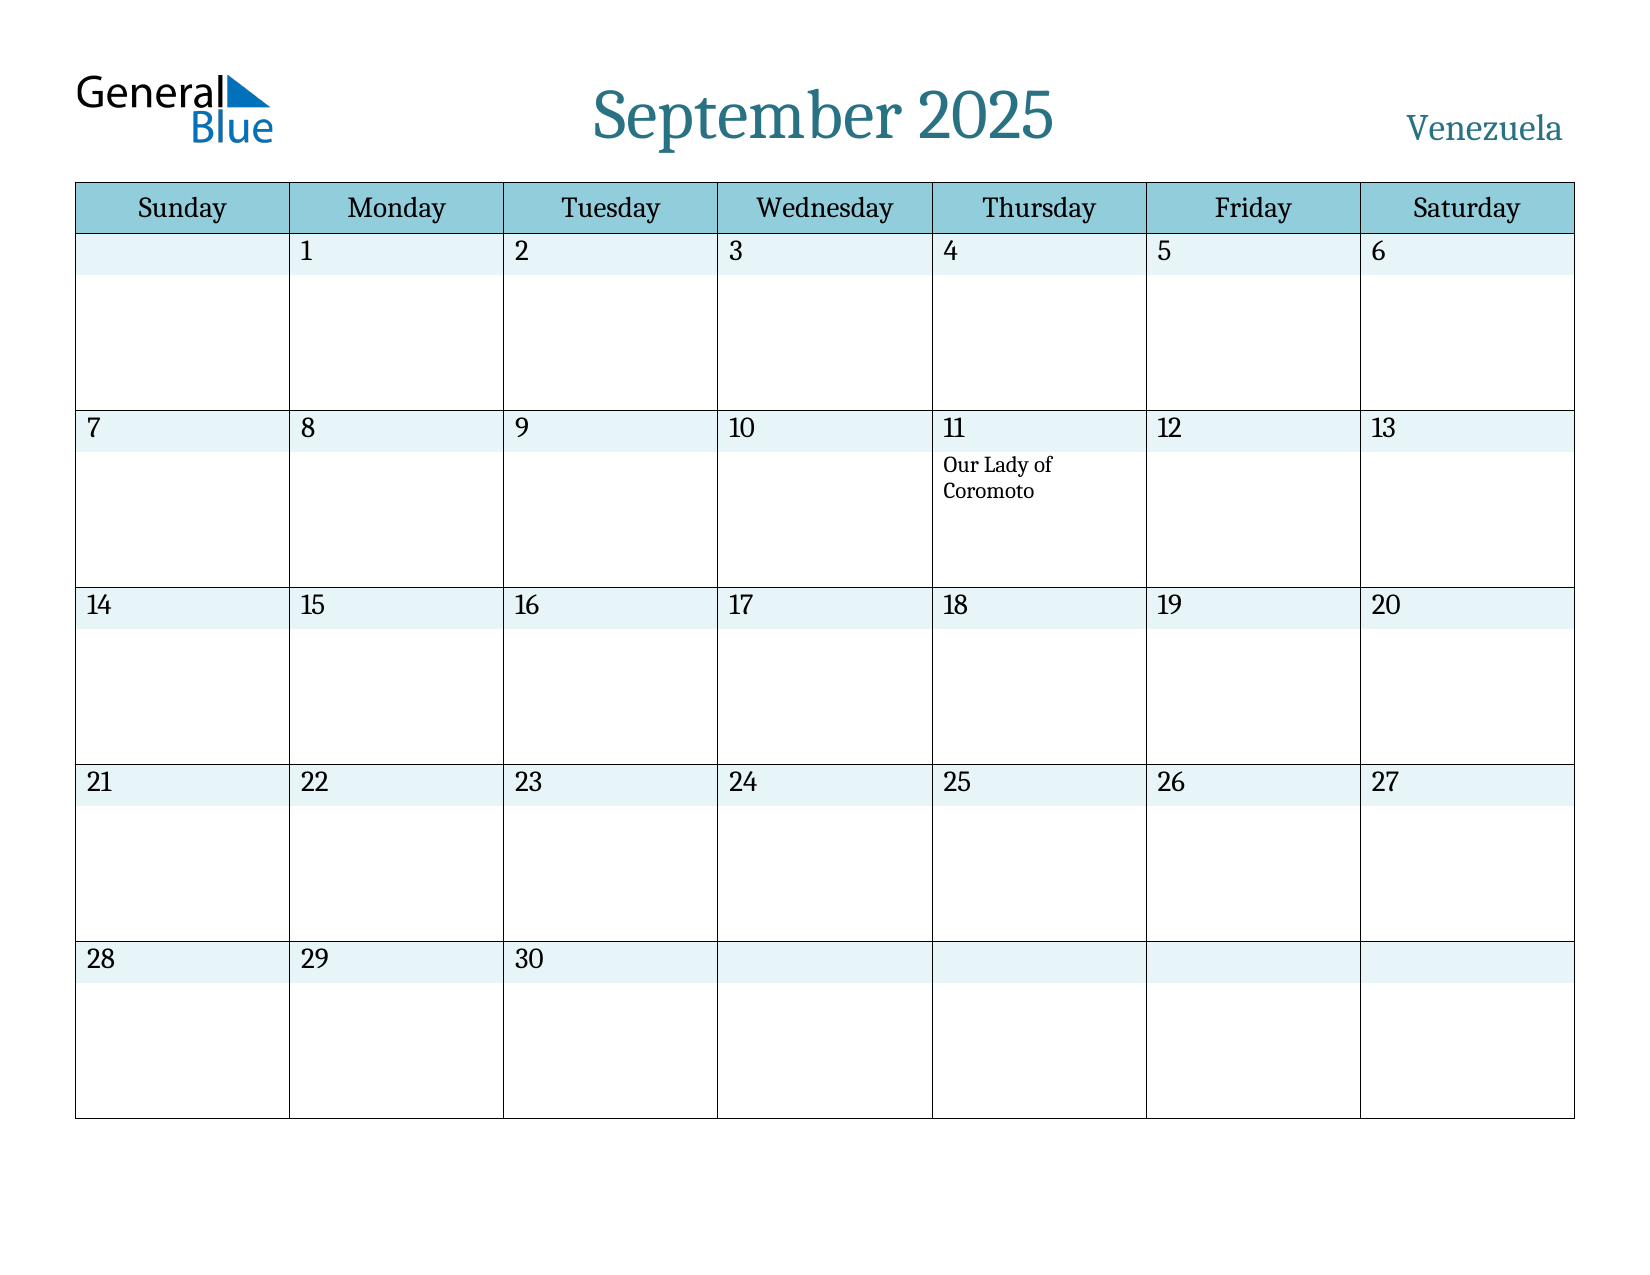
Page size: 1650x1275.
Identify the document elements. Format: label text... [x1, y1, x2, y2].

table_cell [718, 629, 932, 764]
table_header [76, 75, 503, 182]
table_cell 23 [504, 765, 717, 806]
table_cell 5 [1147, 234, 1360, 275]
table_cell [76, 234, 289, 275]
table_cell [504, 452, 717, 587]
table_cell 21 [76, 765, 289, 806]
table_cell [1147, 452, 1360, 587]
table_cell 17 [718, 588, 932, 629]
table_cell [718, 942, 932, 983]
table_cell [76, 806, 289, 941]
table_cell [76, 452, 289, 587]
table_cell 26 [1147, 765, 1360, 806]
table_cell [718, 983, 932, 1118]
table_cell [933, 275, 1146, 410]
table_cell Our Lady of Coromoto [933, 452, 1146, 587]
table_cell 10 [718, 411, 932, 452]
table_cell [1147, 275, 1360, 410]
table_cell 20 [1361, 588, 1574, 629]
table_cell 13 [1361, 411, 1574, 452]
table_cell [933, 629, 1146, 764]
table_cell [504, 629, 717, 764]
table_cell [933, 806, 1146, 941]
table_cell [76, 275, 289, 410]
table_cell 24 [718, 765, 932, 806]
table_cell [1361, 452, 1574, 587]
table_cell 8 [290, 411, 503, 452]
table_cell 7 [76, 411, 289, 452]
table_cell [1361, 942, 1574, 983]
table_cell [504, 983, 717, 1118]
table_cell 9 [504, 411, 717, 452]
table_cell [718, 806, 932, 941]
table_cell [290, 452, 503, 587]
picture [77, 75, 273, 143]
table_cell Sunday [76, 183, 289, 233]
table_header Venezuela [1146, 75, 1574, 182]
table_cell [290, 629, 503, 764]
table_cell [1361, 629, 1574, 764]
table_cell 12 [1147, 411, 1360, 452]
table_cell Wednesday [718, 183, 932, 233]
table_cell [1147, 942, 1360, 983]
table_cell 16 [504, 588, 717, 629]
table_cell 29 [290, 942, 503, 983]
table_cell [290, 983, 503, 1118]
table_cell 27 [1361, 765, 1574, 806]
table_cell [504, 806, 717, 941]
table_cell [1147, 629, 1360, 764]
table_cell 11 [933, 411, 1146, 452]
table_cell 15 [290, 588, 503, 629]
table_cell 14 [76, 588, 289, 629]
table_cell [504, 275, 717, 410]
table_cell Friday [1147, 183, 1360, 233]
table_cell Saturday [1361, 183, 1574, 233]
table_cell [933, 983, 1146, 1118]
table_cell Monday [290, 183, 503, 233]
table_cell 1 [290, 234, 503, 275]
table_cell [1147, 806, 1360, 941]
table_cell 4 [933, 234, 1146, 275]
table_cell 2 [504, 234, 717, 275]
table_cell [76, 983, 289, 1118]
table_cell Tuesday [504, 183, 717, 233]
table_header September 2025 [504, 75, 1146, 182]
table_cell [718, 452, 932, 587]
table_cell 6 [1361, 234, 1574, 275]
table_cell 19 [1147, 588, 1360, 629]
table_cell [1361, 275, 1574, 410]
table_cell 25 [933, 765, 1146, 806]
table_cell [76, 629, 289, 764]
table_cell [718, 275, 932, 410]
table_cell [933, 942, 1146, 983]
table_cell [1361, 983, 1574, 1118]
table_cell [290, 275, 503, 410]
table_cell 22 [290, 765, 503, 806]
table_cell 3 [718, 234, 932, 275]
table_cell 28 [76, 942, 289, 983]
table_cell [1147, 983, 1360, 1118]
table_cell [1361, 806, 1574, 941]
table_cell 18 [933, 588, 1146, 629]
table_cell 30 [504, 942, 717, 983]
table_cell Thursday [933, 183, 1146, 233]
table_cell [290, 806, 503, 941]
